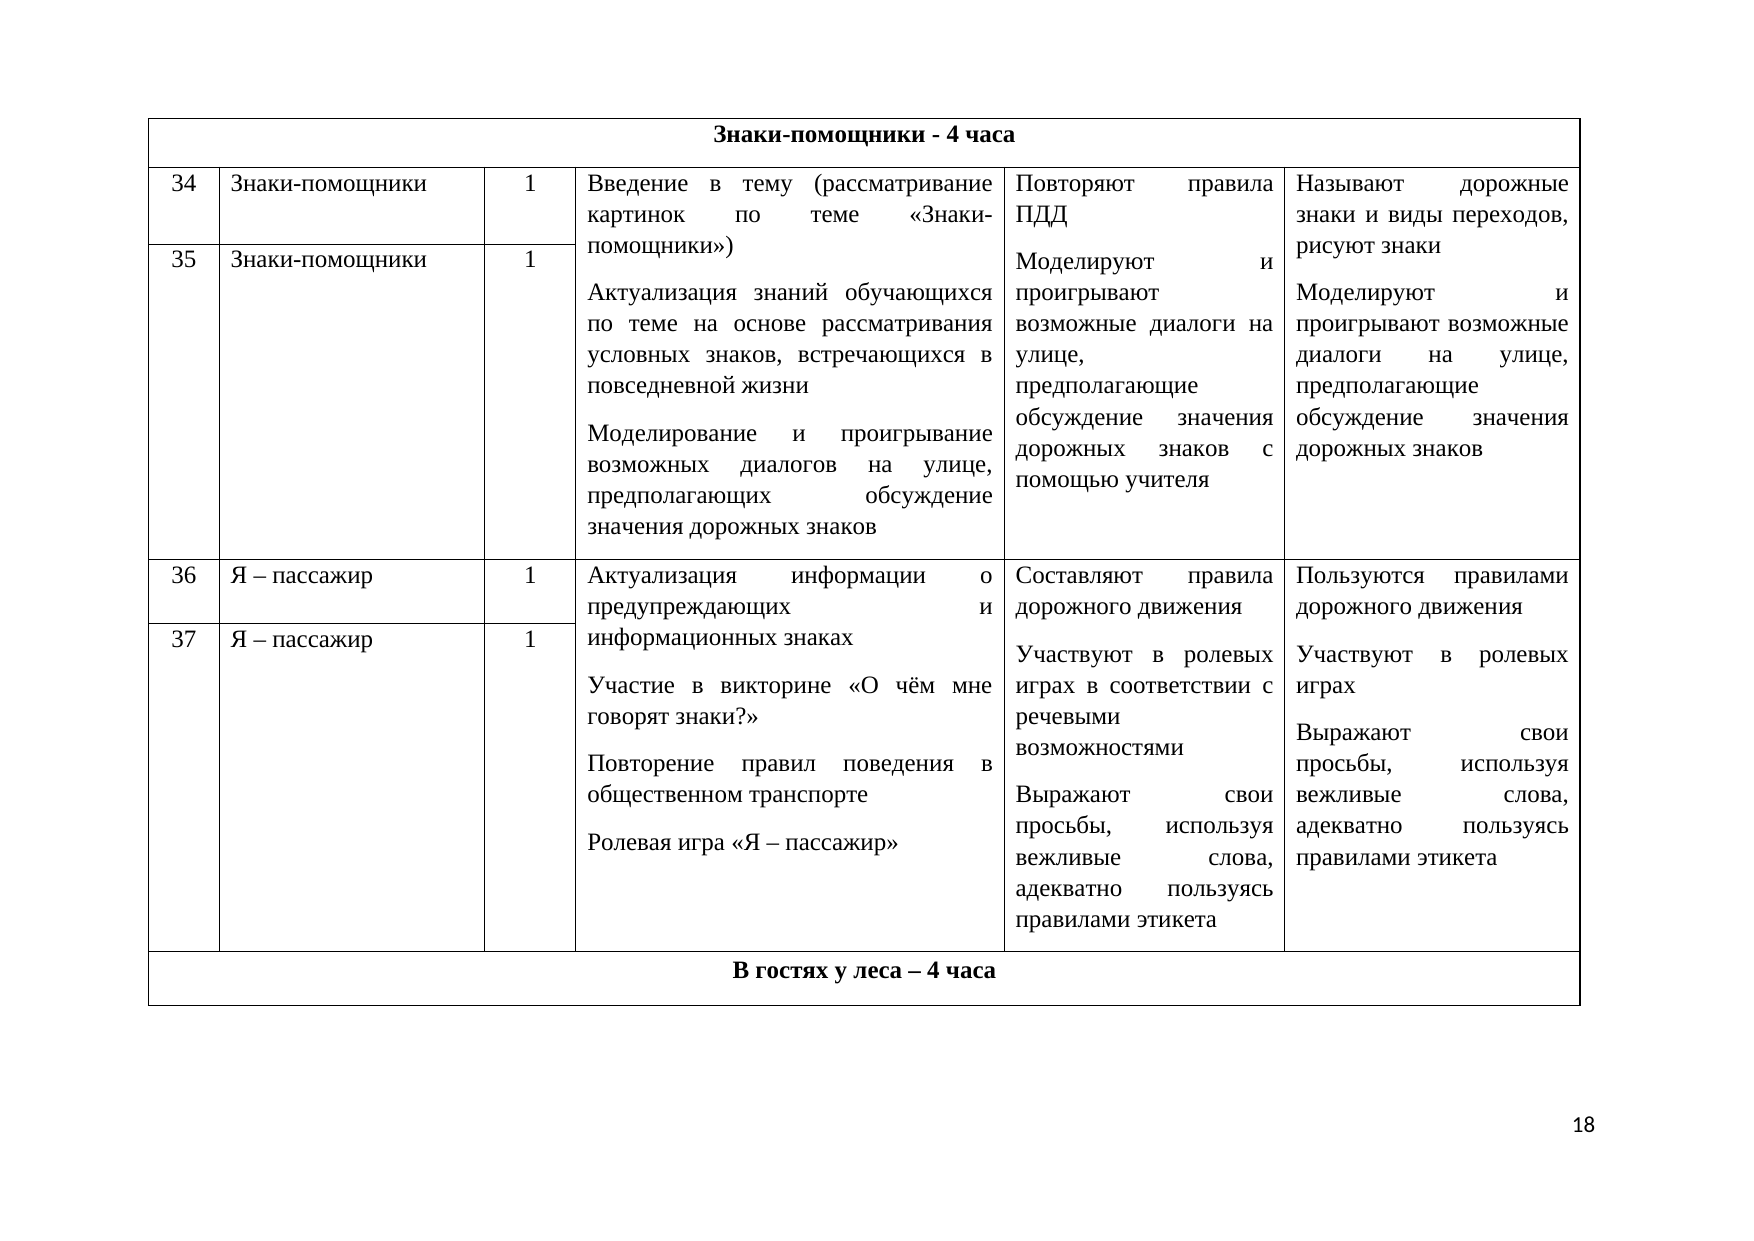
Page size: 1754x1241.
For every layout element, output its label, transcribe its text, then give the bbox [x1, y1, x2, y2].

table_cell 1 [485, 560, 575, 623]
table_cell 35 [149, 245, 219, 559]
table_cell Введение в тему (рассматривание картинок по теме «Знаки-помощники») Актуализация знаний обучающихся по теме на основе рассматривания условных знаков, встречающихся в повседневной жизни Моделирование и проигрывание возможных диалогов на улице, предполагающих обсуждение значения дорожных знаков [576, 168, 1004, 559]
table_cell Знаки-помощники [220, 245, 484, 559]
table_cell 1 [485, 624, 575, 951]
table_cell 1 [485, 245, 575, 559]
table_cell Актуализация информации о предупреждающих и информационных знаках Участие в викторине «О чём мне говорят знаки?» Повторение правил поведения в общественном транспорте Ролевая игра «Я – пассажир» [576, 560, 1004, 951]
table_cell 1 [485, 168, 575, 243]
table_cell Называют дорожные знаки и виды переходов, рисуют знаки Моделируют и проигрывают возможные диалоги на улице, предполагающие обсуждение значения дорожных знаков [1285, 168, 1579, 559]
table_cell Повторяют правила ПДД Моделируют и проигрывают возможные диалоги на улице, предполагающие обсуждение значения дорожных знаков с помощью учителя [1005, 168, 1284, 559]
table_cell Я – пассажир [220, 560, 484, 623]
table_cell В гостях у леса – 4 часа [149, 952, 1579, 1005]
table_cell 37 [149, 624, 219, 951]
table_cell Знаки-помощники [220, 168, 484, 243]
table_cell Я – пассажир [220, 624, 484, 951]
table_cell Пользуются правилами дорожного движения Участвуют в ролевых играх Выражают свои просьбы, используя вежливые слова, адекватно пользуясь правилами этикета [1285, 560, 1579, 951]
table_cell 34 [149, 168, 219, 243]
table_header Знаки-помощники - 4 часа [149, 119, 1579, 167]
table_cell 36 [149, 560, 219, 623]
table_cell Составляют правила дорожного движения Участвуют в ролевых играх в соответствии с речевыми возможностями Выражают свои просьбы, используя вежливые слова, адекватно пользуясь правилами этикета [1005, 560, 1284, 951]
